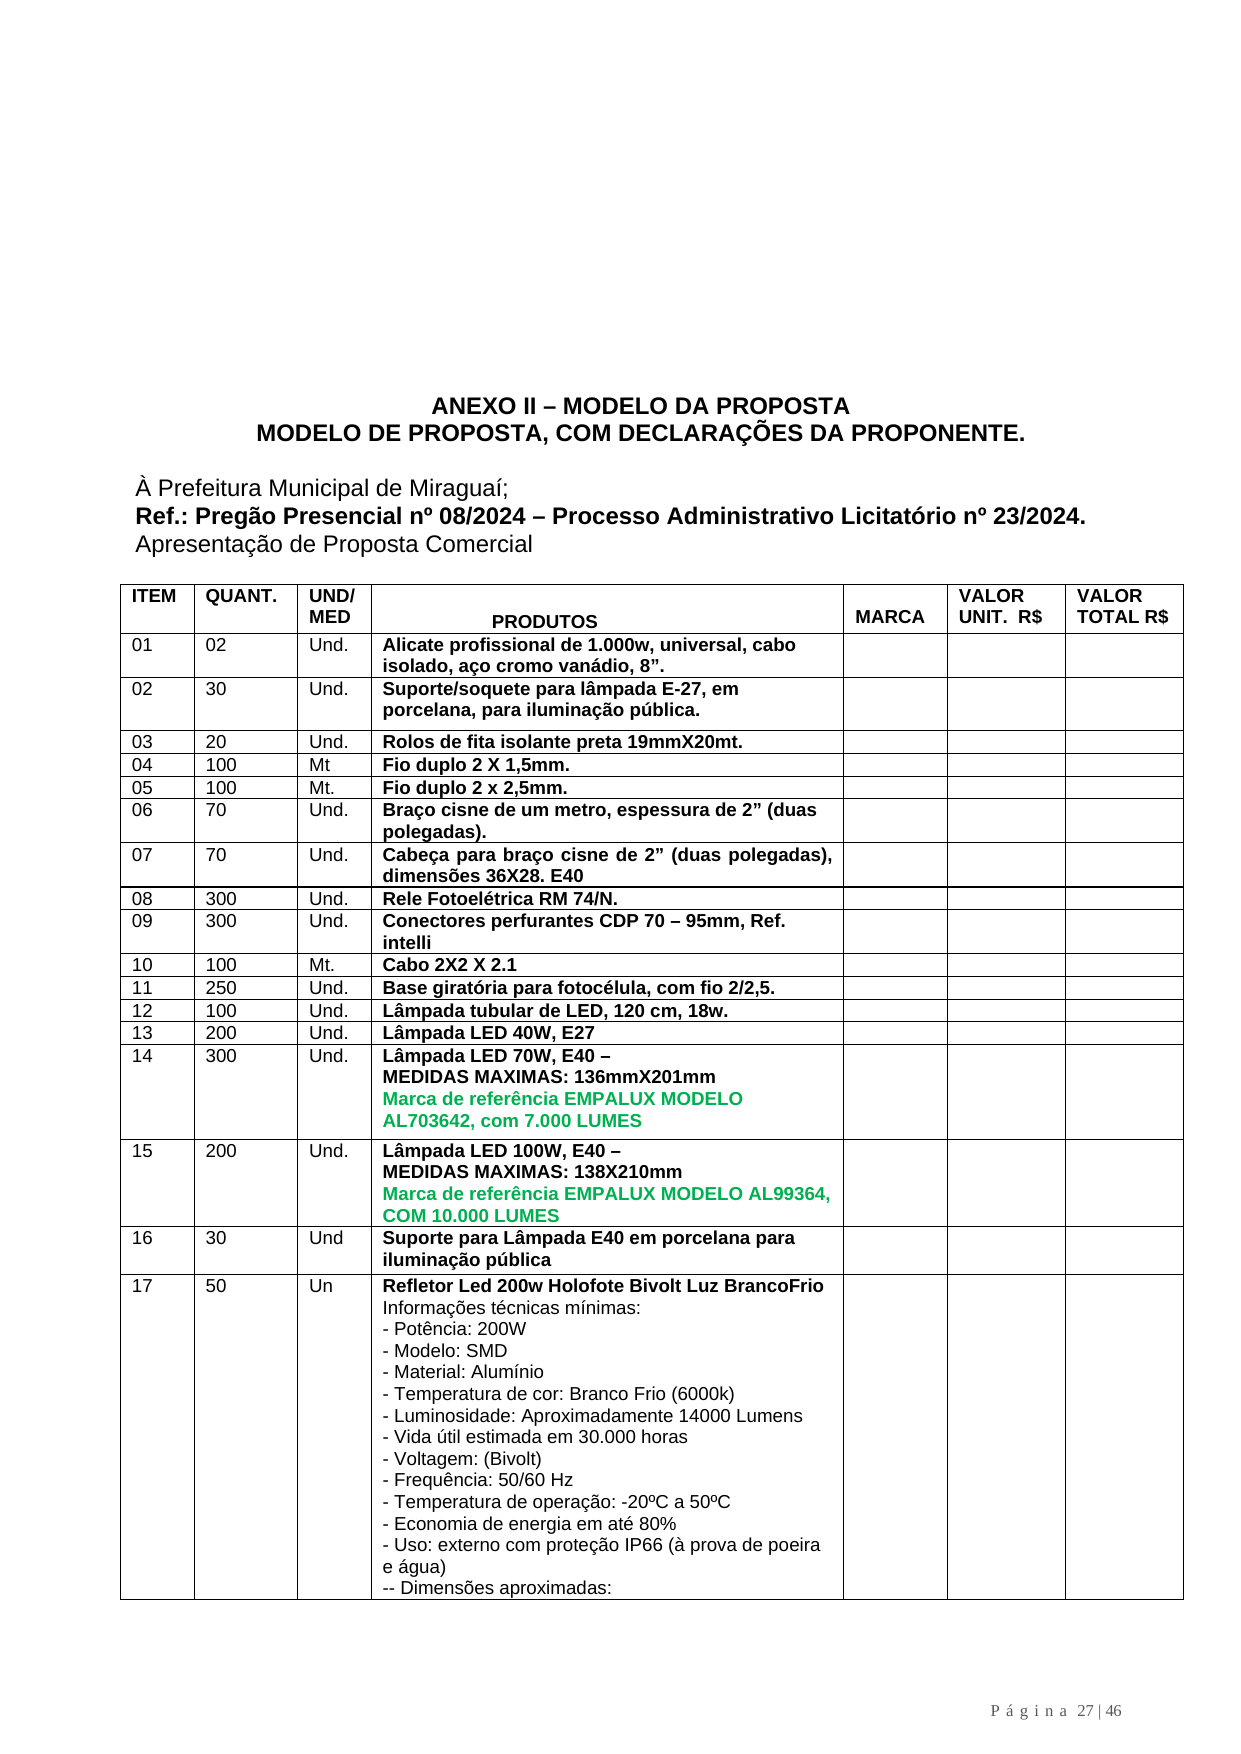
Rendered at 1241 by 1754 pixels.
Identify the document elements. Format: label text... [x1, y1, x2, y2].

table_cell [948, 1045, 1065, 1139]
table_cell 13 [121, 1022, 194, 1044]
table_cell Und. [298, 731, 371, 753]
text ANEXO II – MODELO DA PROPOSTA [135, 392, 1146, 419]
table_cell [948, 799, 1065, 842]
table_cell Suporte para Lâmpada E40 em porcelana para iluminação pública [372, 1227, 843, 1274]
table_header VALOR UNIT. R$ [948, 585, 1065, 632]
table_cell [948, 634, 1065, 677]
table_cell Und [298, 1227, 371, 1274]
table_header PRODUTOS [372, 585, 843, 632]
table_cell Lâmpada LED 100W, E40 – MEDIDAS MAXIMAS: 138X210mm Marca de referência EMPALUX MODELO AL99364, COM 10.000 LUMES [372, 1140, 843, 1226]
table_cell Fio duplo 2 X 1,5mm. [372, 754, 843, 776]
table_cell [844, 954, 947, 976]
table_cell [948, 1140, 1065, 1226]
table_cell Und. [298, 1000, 371, 1021]
table_cell Rolos de fita isolante preta 19mmX20mt. [372, 731, 843, 753]
table_cell [948, 843, 1065, 886]
table_cell [948, 888, 1065, 909]
table_cell [1066, 977, 1183, 998]
table_cell [844, 1140, 947, 1226]
table_cell [1066, 634, 1183, 677]
table_cell [1066, 843, 1183, 886]
text MODELO DE PROPOSTA, COM DECLARAÇÕES DA PROPONENTE. [135, 419, 1146, 447]
text Apresentação de Proposta Comercial [135, 529, 1146, 557]
table_header ITEM [121, 585, 194, 632]
table_cell [948, 1227, 1065, 1274]
table_cell 70 [195, 843, 297, 886]
table_cell [948, 1022, 1065, 1044]
table_cell 250 [195, 977, 297, 998]
table_cell [844, 731, 947, 753]
table_cell 100 [195, 777, 297, 798]
table_cell 04 [121, 754, 194, 776]
table_cell [1066, 954, 1183, 976]
table_cell 06 [121, 799, 194, 842]
table_cell [1066, 1227, 1183, 1274]
table_cell 300 [195, 1045, 297, 1139]
table_cell [948, 678, 1065, 730]
table_cell Mt. [298, 954, 371, 976]
table_cell 30 [195, 1227, 297, 1274]
table_cell [948, 1000, 1065, 1021]
table_cell 08 [121, 888, 194, 909]
table_cell [844, 777, 947, 798]
table_cell 01 [121, 634, 194, 677]
table_cell Und. [298, 1140, 371, 1226]
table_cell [372, 1275, 843, 1598]
table_cell Lâmpada LED 70W, E40 – MEDIDAS MAXIMAS: 136mmX201mm Marca de referência EMPALUX MODELO AL703642, com 7.000 LUMES [372, 1045, 843, 1139]
table_cell Suporte/soquete para lâmpada E-27, em porcelana, para iluminação pública. [372, 678, 843, 730]
table_cell [948, 731, 1065, 753]
table_cell [844, 910, 947, 953]
table_cell [844, 843, 947, 886]
table_cell 09 [121, 910, 194, 953]
table_cell 15 [121, 1140, 194, 1226]
table_cell [844, 1022, 947, 1044]
table_cell 200 [195, 1022, 297, 1044]
table_cell 70 [195, 799, 297, 842]
table_cell 20 [195, 731, 297, 753]
table_cell [1066, 1000, 1183, 1021]
table_cell [1066, 731, 1183, 753]
table_cell Conectores perfurantes CDP 70 – 95mm, Ref. intelli [372, 910, 843, 953]
table_cell Und. [298, 634, 371, 677]
table_cell [844, 1227, 947, 1274]
table_cell Rele Fotoelétrica RM 74/N. [372, 888, 843, 909]
table_cell Und. [298, 977, 371, 998]
table_cell [948, 777, 1065, 798]
table_cell Und. [298, 910, 371, 953]
text À Prefeitura Municipal de Miraguaí; [135, 474, 1146, 502]
table_cell [948, 1275, 1065, 1598]
table_cell [1066, 678, 1183, 730]
table_cell 07 [121, 843, 194, 886]
table_header MARCA [844, 585, 947, 632]
table_cell Mt [298, 754, 371, 776]
table_cell 03 [121, 731, 194, 753]
table_cell [844, 1275, 947, 1598]
table_cell Und. [298, 678, 371, 730]
table_cell [948, 910, 1065, 953]
table_header QUANT. [195, 585, 297, 632]
table_cell [1066, 754, 1183, 776]
table_cell Cabo 2X2 X 2.1 [372, 954, 843, 976]
table_cell Alicate profissional de 1.000w, universal, cabo isolado, aço cromo vanádio, 8”. [372, 634, 843, 677]
table_cell [1066, 888, 1183, 909]
table_cell 200 [195, 1140, 297, 1226]
table_cell [844, 1045, 947, 1139]
table_cell 300 [195, 910, 297, 953]
table_header VALOR TOTAL R$ [1066, 585, 1183, 632]
table_cell [1066, 777, 1183, 798]
table_cell Lâmpada tubular de LED, 120 cm, 18w. [372, 1000, 843, 1021]
table_cell Braço cisne de um metro, espessura de 2” (duas polegadas). [372, 799, 843, 842]
table_cell 17 [121, 1275, 194, 1598]
table_cell 100 [195, 754, 297, 776]
table_cell [948, 754, 1065, 776]
table_cell [1066, 799, 1183, 842]
table_cell [844, 799, 947, 842]
table_cell Lâmpada LED 40W, E27 [372, 1022, 843, 1044]
table_cell Mt. [298, 777, 371, 798]
table_cell [1066, 1045, 1183, 1139]
table_cell Und. [298, 799, 371, 842]
table_cell Und. [298, 843, 371, 886]
table_cell Und. [298, 1022, 371, 1044]
table_cell 30 [195, 678, 297, 730]
table_cell 10 [121, 954, 194, 976]
table_cell [948, 954, 1065, 976]
table_cell [1066, 1140, 1183, 1226]
table_cell 100 [195, 1000, 297, 1021]
table_cell 02 [121, 678, 194, 730]
table_cell [1066, 1022, 1183, 1044]
table_cell 12 [121, 1000, 194, 1021]
table_cell Cabeça para braço cisne de 2” (duas polegadas), dimensões 36X28. E40 [372, 843, 843, 886]
text Ref.: Pregão Presencial nº 08/2024 – Processo Administrativo Licitatório nº 23/2024. [135, 502, 1146, 529]
table_cell 05 [121, 777, 194, 798]
table_cell 50 [195, 1275, 297, 1598]
table_cell Und. [298, 1045, 371, 1139]
table_cell 11 [121, 977, 194, 998]
table_cell [1066, 1275, 1183, 1598]
table_cell [844, 678, 947, 730]
table_cell [844, 634, 947, 677]
table_cell [1066, 910, 1183, 953]
table_header UND/ MED [298, 585, 371, 632]
table_cell [844, 888, 947, 909]
table_cell [844, 977, 947, 998]
table_cell 02 [195, 634, 297, 677]
table_cell Un [298, 1275, 371, 1598]
table_cell 300 [195, 888, 297, 909]
table_cell [844, 1000, 947, 1021]
table_cell Base giratória para fotocélula, com fio 2/2,5. [372, 977, 843, 998]
table_cell Fio duplo 2 x 2,5mm. [372, 777, 843, 798]
table_cell [844, 754, 947, 776]
table_cell Und. [298, 888, 371, 909]
table_cell 16 [121, 1227, 194, 1274]
table_cell 14 [121, 1045, 194, 1139]
table_cell [948, 977, 1065, 998]
table_cell 100 [195, 954, 297, 976]
